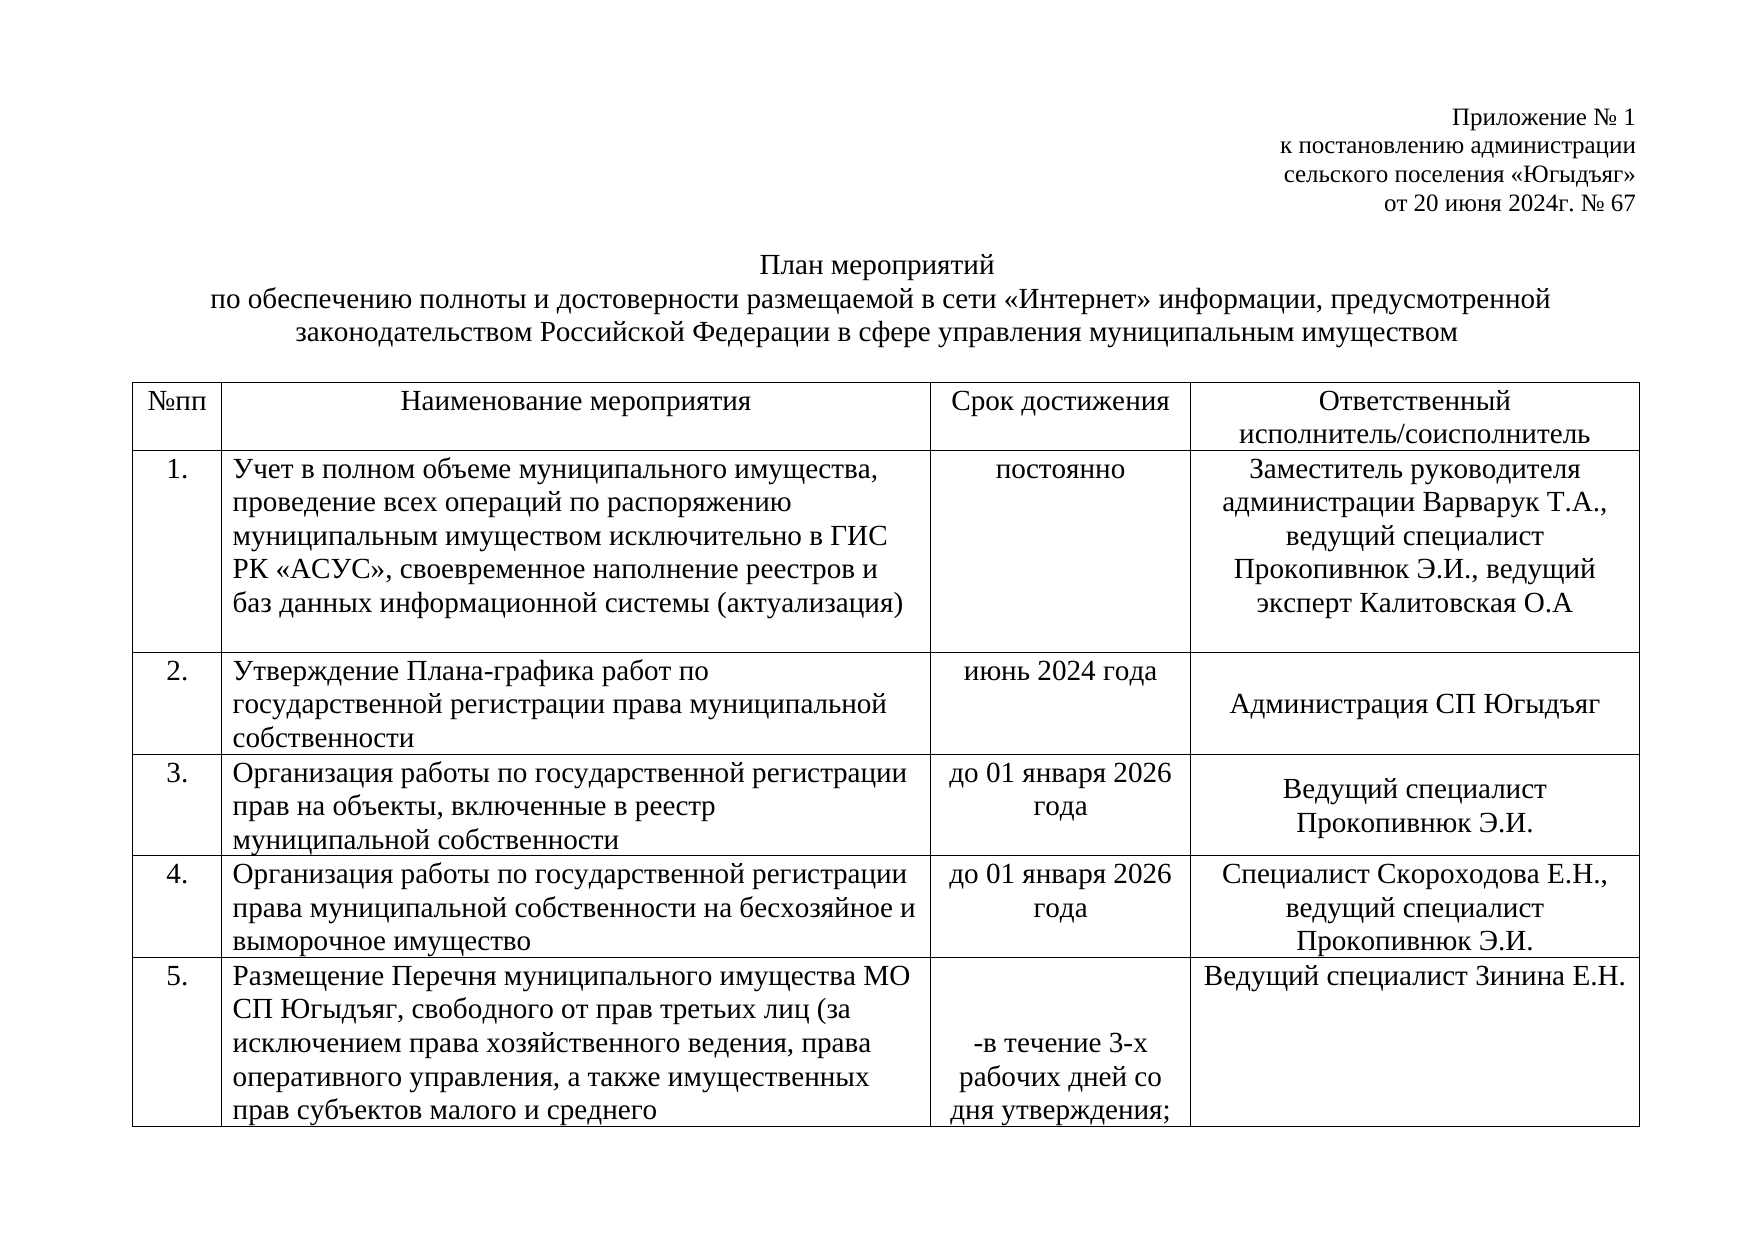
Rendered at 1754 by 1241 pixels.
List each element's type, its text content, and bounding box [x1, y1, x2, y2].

table_header Ответственный исполнитель/соисполнитель [1191, 383, 1639, 450]
table_header №пп [133, 383, 221, 450]
table_cell Администрация СП Югыдъяг [1191, 653, 1639, 754]
table_header Срок достижения [931, 383, 1190, 450]
text План мероприятий [118, 247, 1636, 281]
table_cell Организация работы по государственной регистрации права муниципальной собственности на бесхозяйное и выморочное имущество [222, 856, 930, 957]
table_cell Утверждение Плана-графика работ по государственной регистрации права муниципальной собственности [222, 653, 930, 754]
table_cell Организация работы по государственной регистрации прав на объекты, включенные в реестр муниципальной собственности [222, 755, 930, 855]
table_cell 1. [133, 451, 221, 652]
table_cell до 01 января 2026 года [931, 755, 1190, 855]
text к постановлению администрации [118, 131, 1636, 159]
text Приложение № 1 [118, 102, 1636, 131]
table_cell 4. [133, 856, 221, 957]
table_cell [931, 958, 1190, 1126]
table_cell постоянно [931, 451, 1190, 652]
table_cell Специалист Скороходова Е.Н., ведущий специалист Прокопивнюк Э.И. [1191, 856, 1639, 957]
table_cell Заместитель руководителя администрации Варварук Т.А., ведущий специалист Прокопивнюк Э.И., ведущий эксперт Калитовская О.А [1191, 451, 1639, 652]
table_cell Учет в полном объеме муниципального имущества, проведение всех операций по распоряжению муниципальным имуществом исключительно в ГИС РК «АСУС», своевременное наполнение реестров и баз данных информационной системы (актуализация) [222, 451, 930, 652]
table_cell Ведущий специалист Прокопивнюк Э.И. [1191, 755, 1639, 855]
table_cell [1191, 958, 1639, 1126]
table_cell июнь 2024 года [931, 653, 1190, 754]
table_cell 3. [133, 755, 221, 855]
text сельского поселения «Югыдъяг» [118, 159, 1636, 188]
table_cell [222, 958, 930, 1126]
table_cell до 01 января 2026 года [931, 856, 1190, 957]
table_header Наименование мероприятия [222, 383, 930, 450]
text от 20 июня 2024г. № 67 [118, 188, 1636, 217]
table_cell 2. [133, 653, 221, 754]
text по обеспечению полноты и достоверности размещаемой в сети «Интернет» информации, предусмотренной законодательством Российской Федерации в сфере управления муниципальным имуществом [118, 281, 1636, 348]
table_cell 5. [133, 958, 221, 1126]
